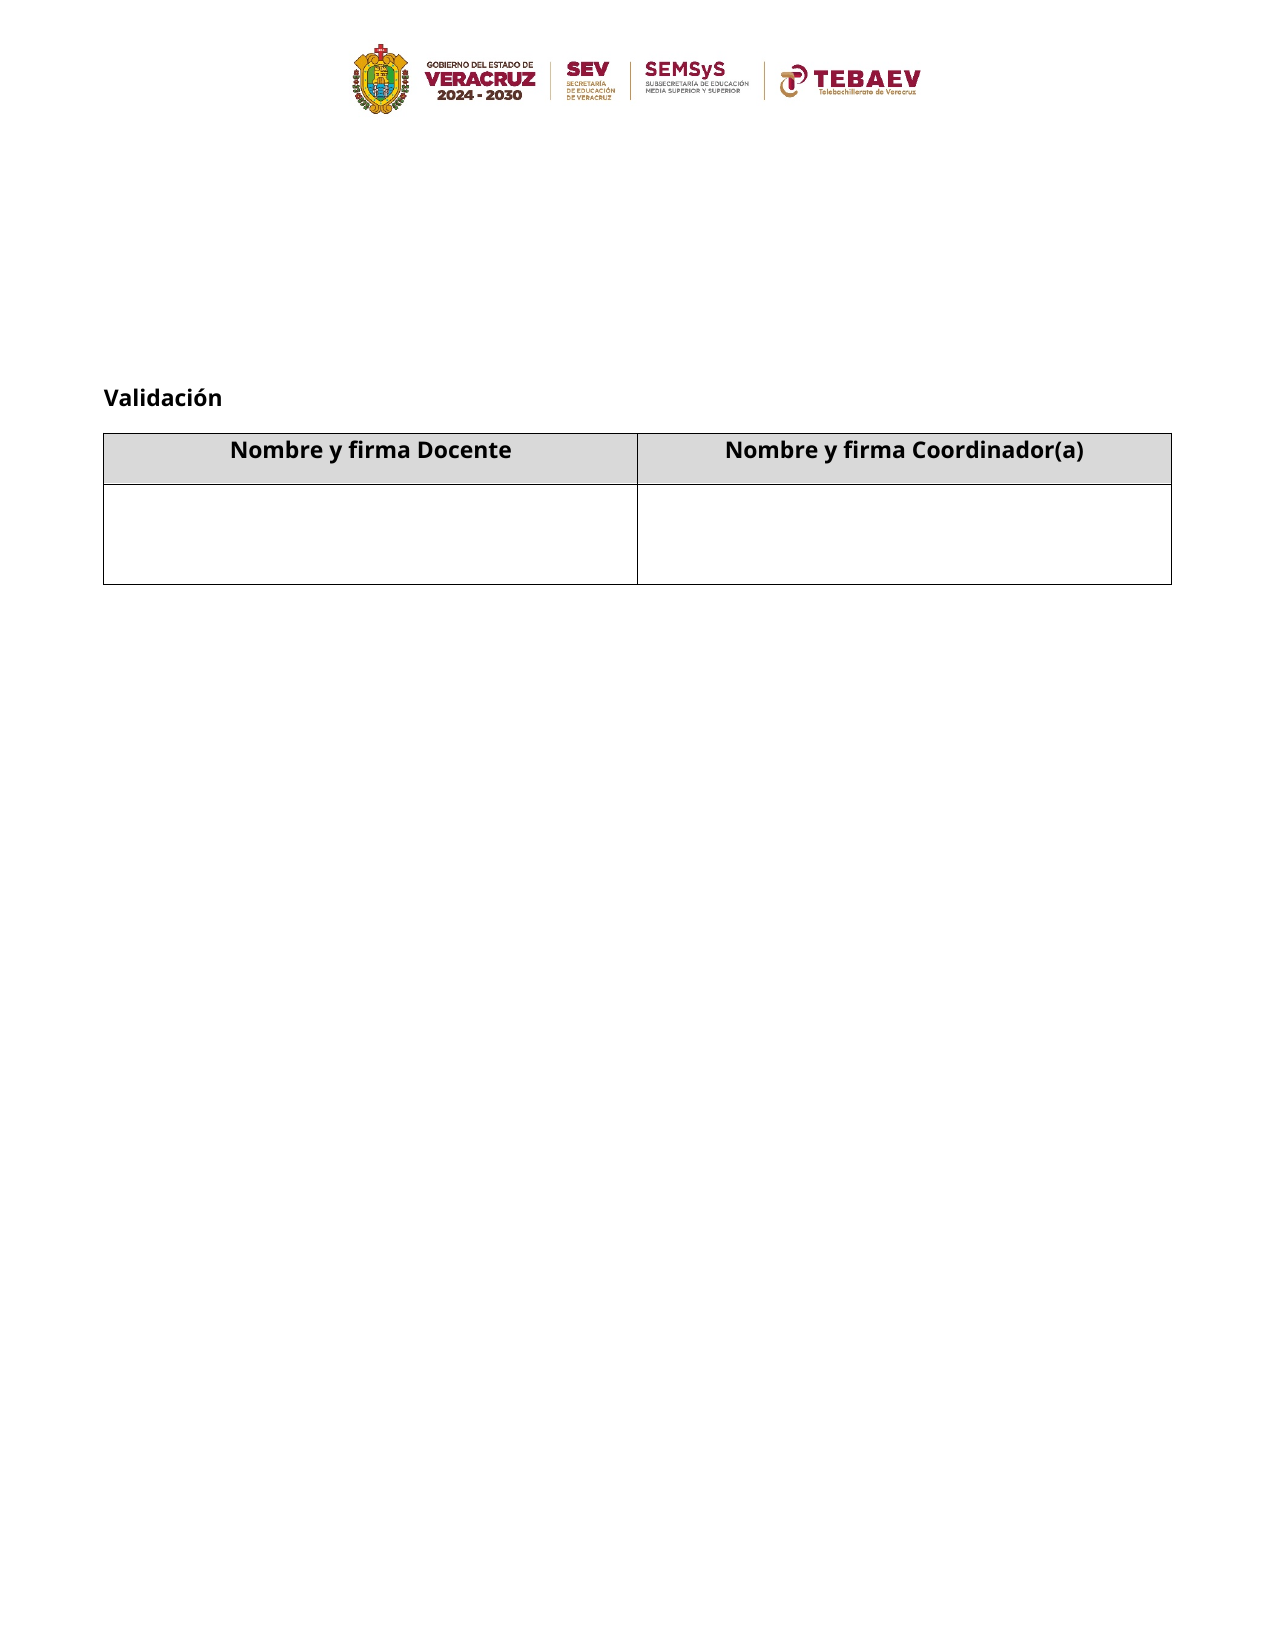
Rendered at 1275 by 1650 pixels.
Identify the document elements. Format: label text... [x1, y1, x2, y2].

picture [339, 29, 936, 130]
table_cell [104, 485, 637, 584]
table_header Nombre y firma Coordinador(a) [638, 434, 1171, 483]
text Validación [103, 382, 1172, 413]
table_cell [638, 485, 1171, 584]
table_header Nombre y firma Docente [104, 434, 637, 483]
